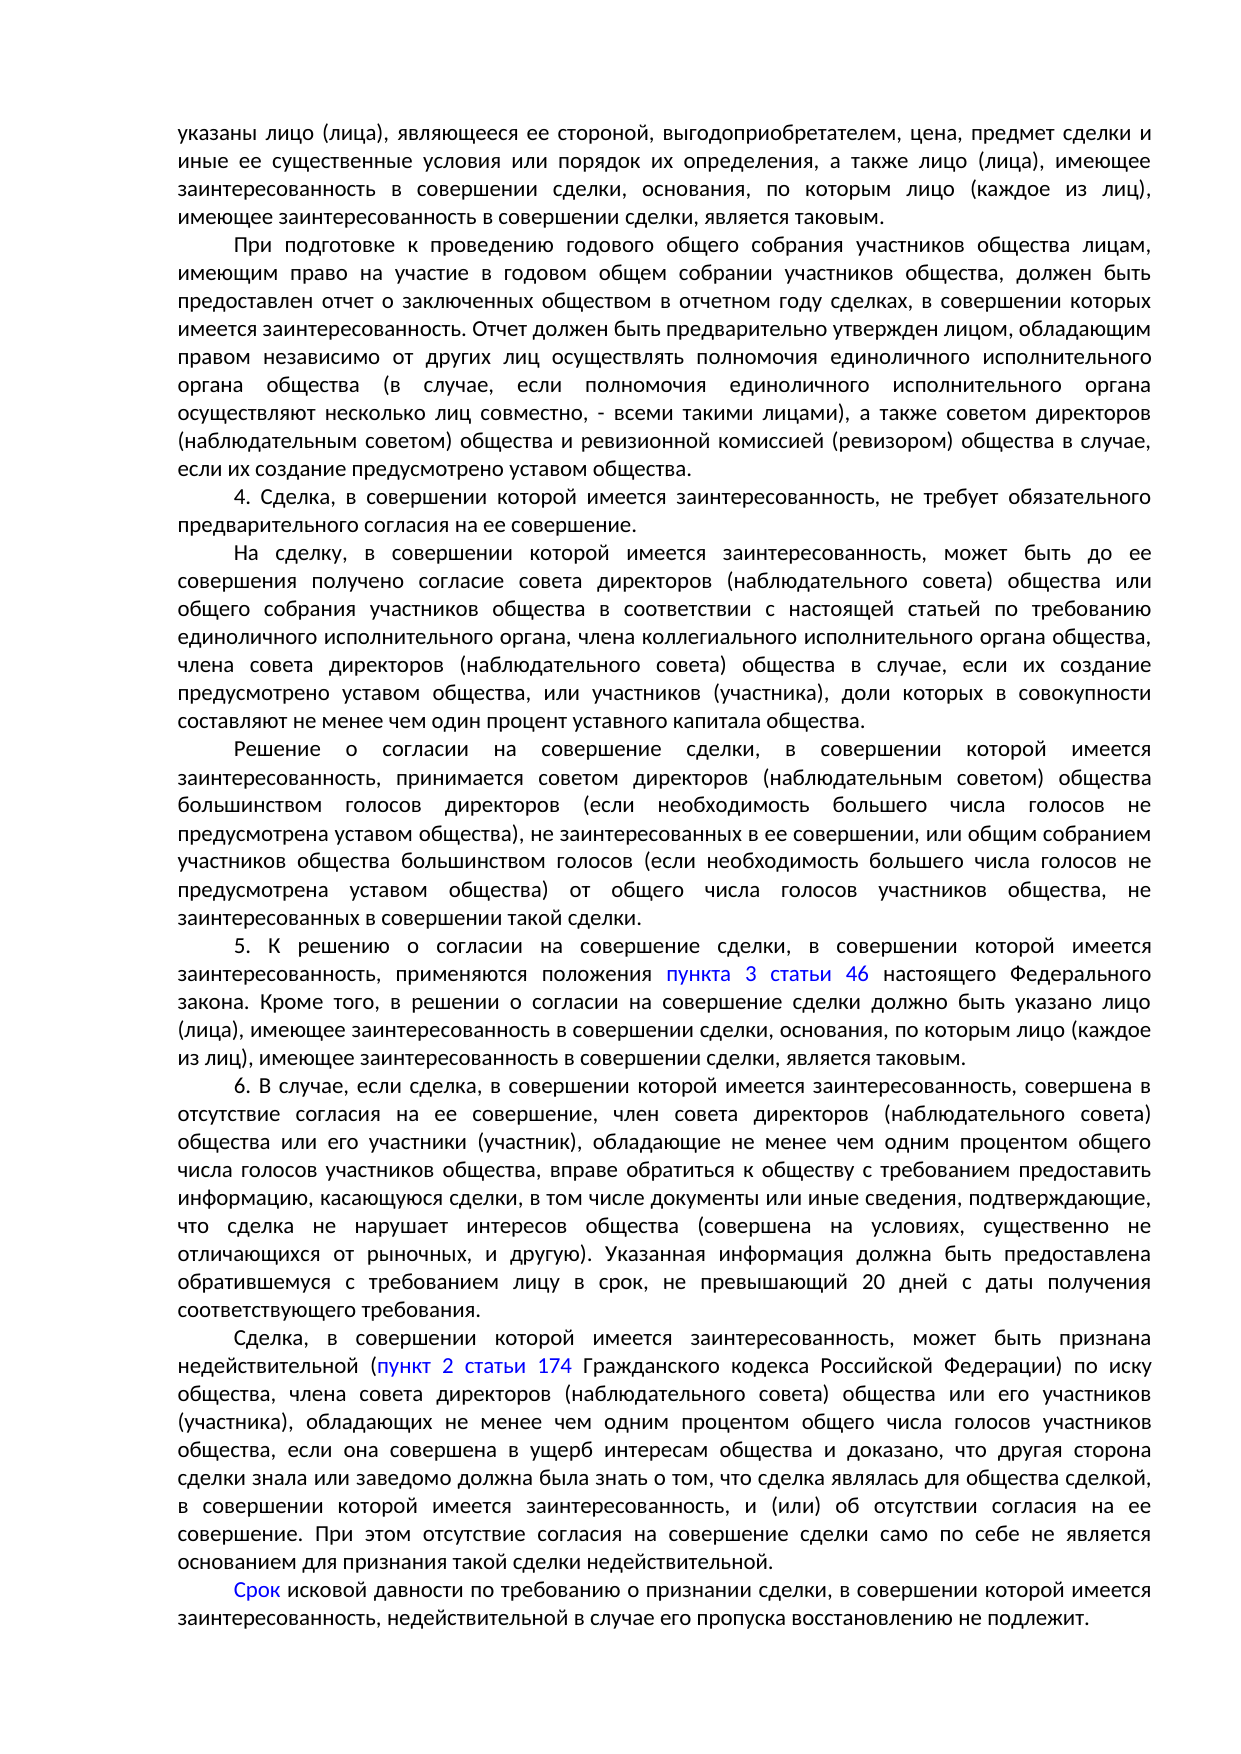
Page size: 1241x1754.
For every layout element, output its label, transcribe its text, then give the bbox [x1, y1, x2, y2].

text При подготовке к проведению годового общего собрания участников общества лицам, имеющим право на участие в годовом общем собрании участников общества, должен быть предоставлен отчет о заключенных обществом в отчетном году сделках, в совершении которых имеется заинтересованность. Отчет должен быть предварительно утвержден лицом, обладающим правом независимо от других лиц осуществлять полномочия единоличного исполнительного органа общества (в случае, если полномочия единоличного исполнительного органа осуществляют несколько лиц совместно, - всеми такими лицами), а также советом директоров (наблюдательным советом) общества и ревизионной комиссией (ревизором) общества в случае, если их создание предусмотрено уставом общества. [177, 230, 1152, 482]
text Сделка, в совершении которой имеется заинтересованность, может быть признана недействительной (пункт 2 статьи 174 Гражданского кодекса Российской Федерации) по иску общества, члена совета директоров (наблюдательного совета) общества или его участников (участника), обладающих не менее чем одним процентом общего числа голосов участников общества, если она совершена в ущерб интересам общества и доказано, что другая сторона сделки знала или заведомо должна была знать о том, что сделка являлась для общества сделкой, в совершении которой имеется заинтересованность, и (или) об отсутствии согласия на ее совершение. При этом отсутствие согласия на совершение сделки само по себе не является основанием для признания такой сделки недействительной. [177, 1323, 1152, 1575]
text Решение о согласии на совершение сделки, в совершении которой имеется заинтересованность, принимается советом директоров (наблюдательным советом) общества большинством голосов директоров (если необходимость большего числа голосов не предусмотрена уставом общества), не заинтересованных в ее совершении, или общим собранием участников общества большинством голосов (если необходимость большего числа голосов не предусмотрена уставом общества) от общего числа голосов участников общества, не заинтересованных в совершении такой сделки. [177, 734, 1152, 931]
text На сделку, в совершении которой имеется заинтересованность, может быть до ее совершения получено согласие совета директоров (наблюдательного совета) общества или общего собрания участников общества в соответствии с настоящей статьей по требованию единоличного исполнительного органа, члена коллегиального исполнительного органа общества, члена совета директоров (наблюдательного совета) общества в случае, если их создание предусмотрено уставом общества, или участников (участника), доли которых в совокупности составляют не менее чем один процент уставного капитала общества. [177, 538, 1152, 734]
text 5. К решению о согласии на совершение сделки, в совершении которой имеется заинтересованность, применяются положения пункта 3 статьи 46 настоящего Федерального закона. Кроме того, в решении о согласии на совершение сделки должно быть указано лицо (лица), имеющее заинтересованность в совершении сделки, основания, по которым лицо (каждое из лиц), имеющее заинтересованность в совершении сделки, является таковым. [177, 931, 1152, 1071]
text 6. В случае, если сделка, в совершении которой имеется заинтересованность, совершена в отсутствие согласия на ее совершение, член совета директоров (наблюдательного совета) общества или его участники (участник), обладающие не менее чем одним процентом общего числа голосов участников общества, вправе обратиться к обществу с требованием предоставить информацию, касающуюся сделки, в том числе документы или иные сведения, подтверждающие, что сделка не нарушает интересов общества (совершена на условиях, существенно не отличающихся от рыночных, и другую). Указанная информация должна быть предоставлена обратившемуся с требованием лицу в срок, не превышающий 20 дней с даты получения соответствующего требования. [177, 1071, 1152, 1323]
text 4. Сделка, в совершении которой имеется заинтересованность, не требует обязательного предварительного согласия на ее совершение. [177, 482, 1152, 538]
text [177, 118, 1152, 230]
text Срок исковой давности по требованию о признании сделки, в совершении которой имеется заинтересованность, недействительной в случае его пропуска восстановлению не подлежит. [177, 1575, 1152, 1631]
